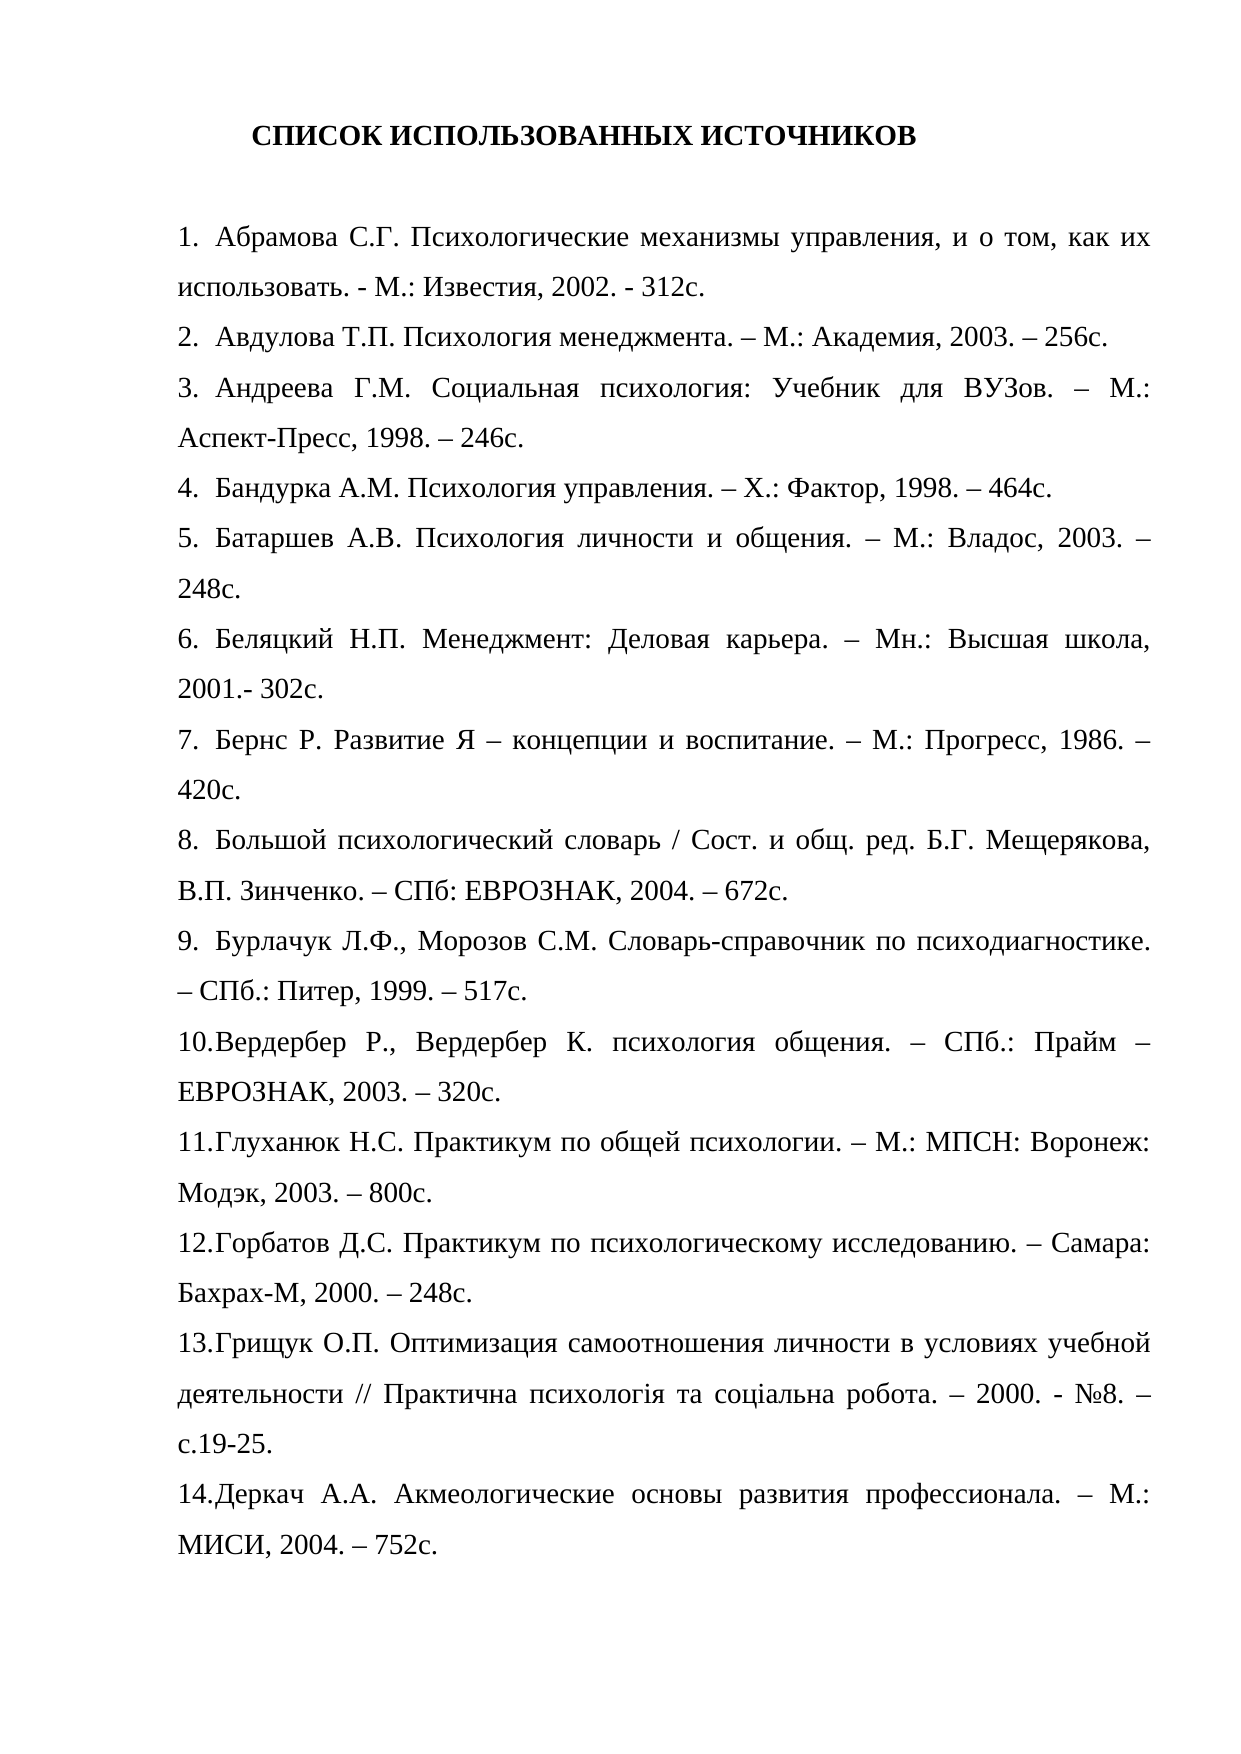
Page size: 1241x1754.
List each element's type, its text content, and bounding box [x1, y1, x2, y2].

list Деркач А.А. Акмеологические основы развития профессионала. – М.: МИСИ, 2004. – 752с. [177, 1477, 1152, 1560]
list Батаршев А.В. Психология личности и общения. – М.: Владос, 2003. – 248с. [177, 521, 1152, 604]
list Бернс Р. Развитие Я – концепции и воспитание. – М.: Прогресс, 1986. – 420с. [177, 722, 1152, 806]
list Грищук О.П. Оптимизация самоотношения личности в условиях учебной деятельности // Практична психологія та соціальна робота. – 2000. - №8. – с.19-25. [177, 1326, 1152, 1460]
list Бандурка А.М. Психология управления. – Х.: Фактор, 1998. – 464с. [177, 470, 1152, 504]
list Вердербер Р., Вердербер К. психология общения. – СПб.: Прайм – ЕВРОЗНАК, 2003. – 320с. [177, 1024, 1152, 1108]
list Беляцкий Н.П. Менеджмент: Деловая карьера. – Мн.: Высшая школа, 2001.- 302с. [177, 621, 1152, 705]
text Список использованных источников [177, 118, 1152, 152]
list Бурлачук Л.Ф., Морозов С.М. Словарь-справочник по психодиагностике. – СПб.: Питер, 1999. – 517с. [177, 923, 1152, 1007]
list Горбатов Д.С. Практикум по психологическому исследованию. – Самара: Бахрах-М, 2000. – 248с. [177, 1225, 1152, 1309]
list Авдулова Т.П. Психология менеджмента. – М.: Академия, 2003. – 256с. [177, 319, 1152, 353]
list Большой психологический словарь / Сост. и общ. ред. Б.Г. Мещерякова, В.П. Зинченко. – СПб: ЕВРОЗНАК, 2004. – 672с. [177, 822, 1152, 906]
list Андреева Г.М. Социальная психология: Учебник для ВУЗов. – М.: Аспект-Пресс, 1998. – 246с. [177, 370, 1152, 453]
list Абрамова С.Г. Психологические механизмы управления, и о том, как их использовать. - М.: Известия, 2002. - 312с. [177, 219, 1152, 303]
list Глуханюк Н.С. Практикум по общей психологии. – М.: МПСН: Воронеж: Модэк, 2003. – 800с. [177, 1124, 1152, 1208]
